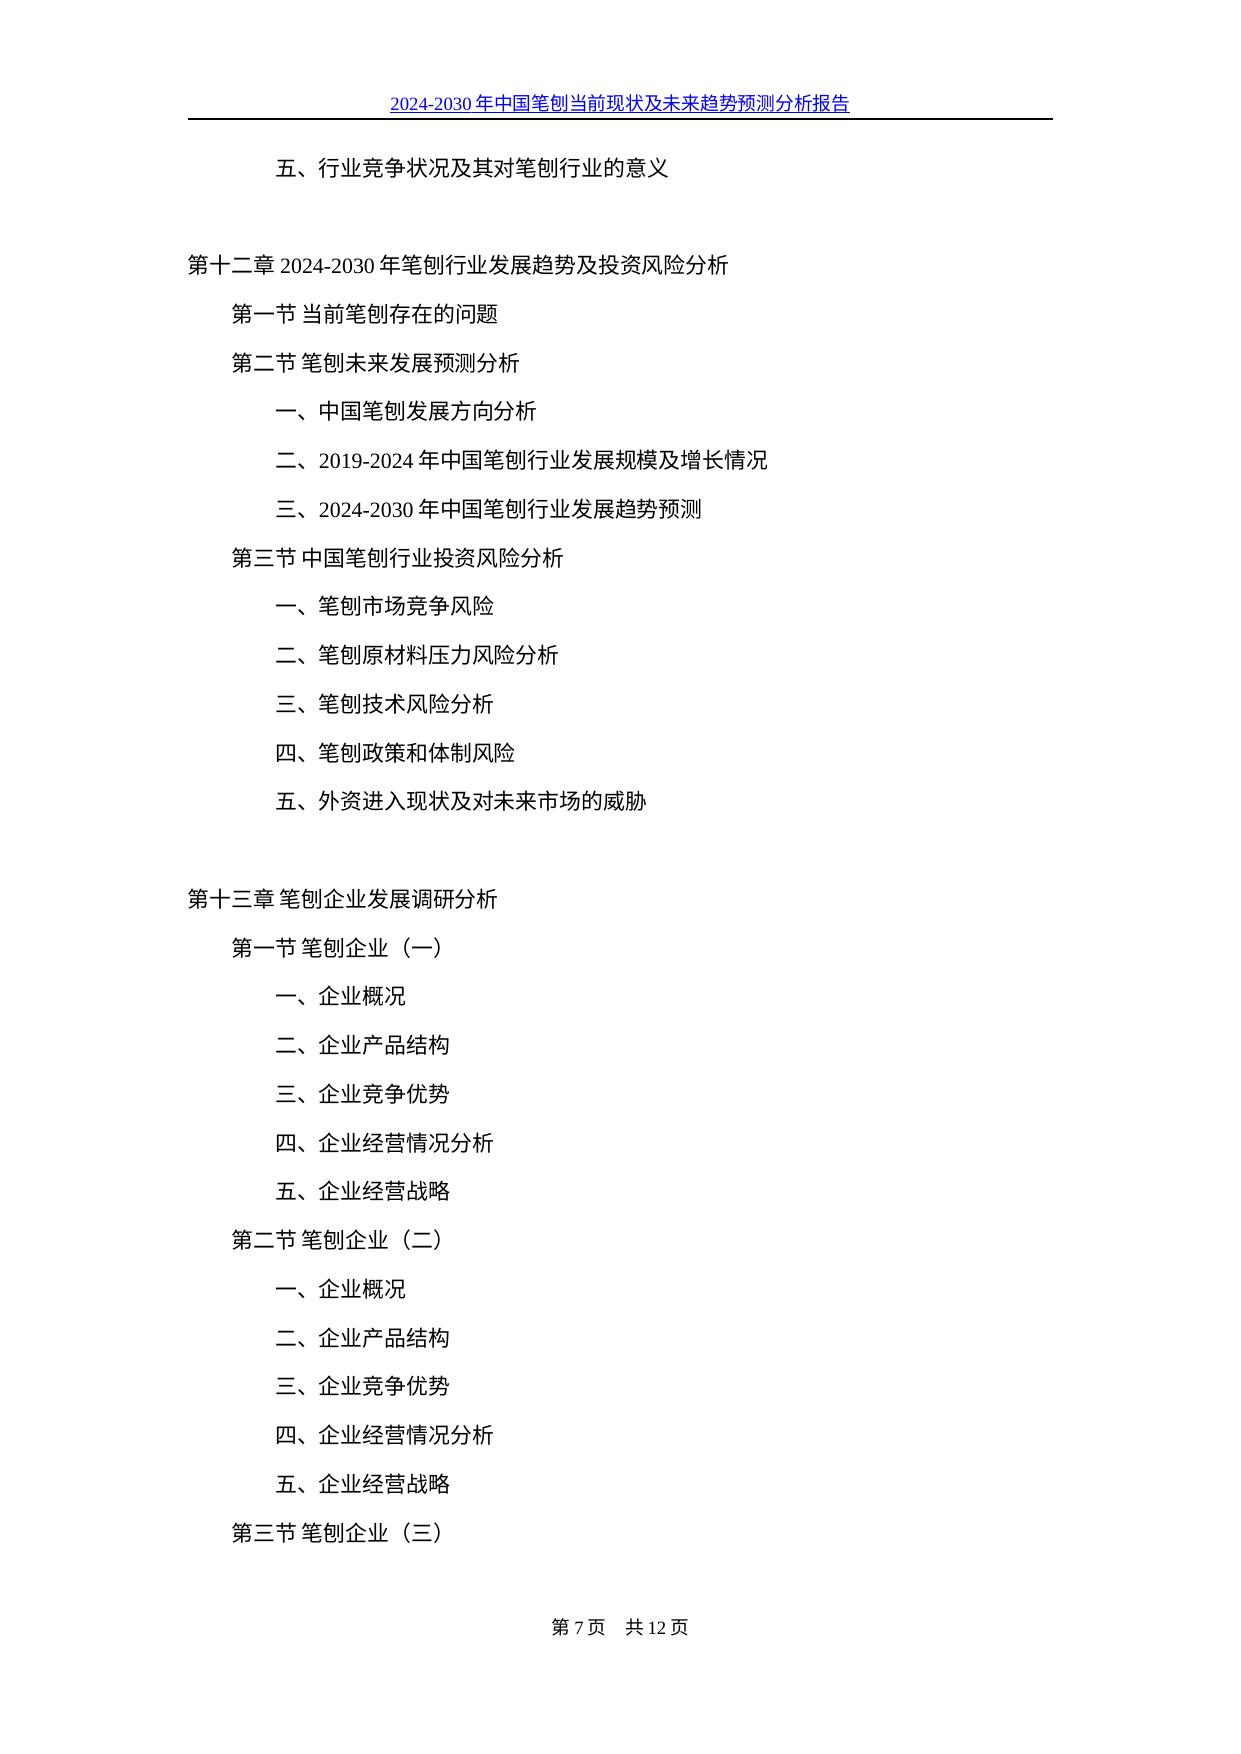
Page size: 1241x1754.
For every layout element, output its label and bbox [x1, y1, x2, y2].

text [187, 150, 1053, 1548]
